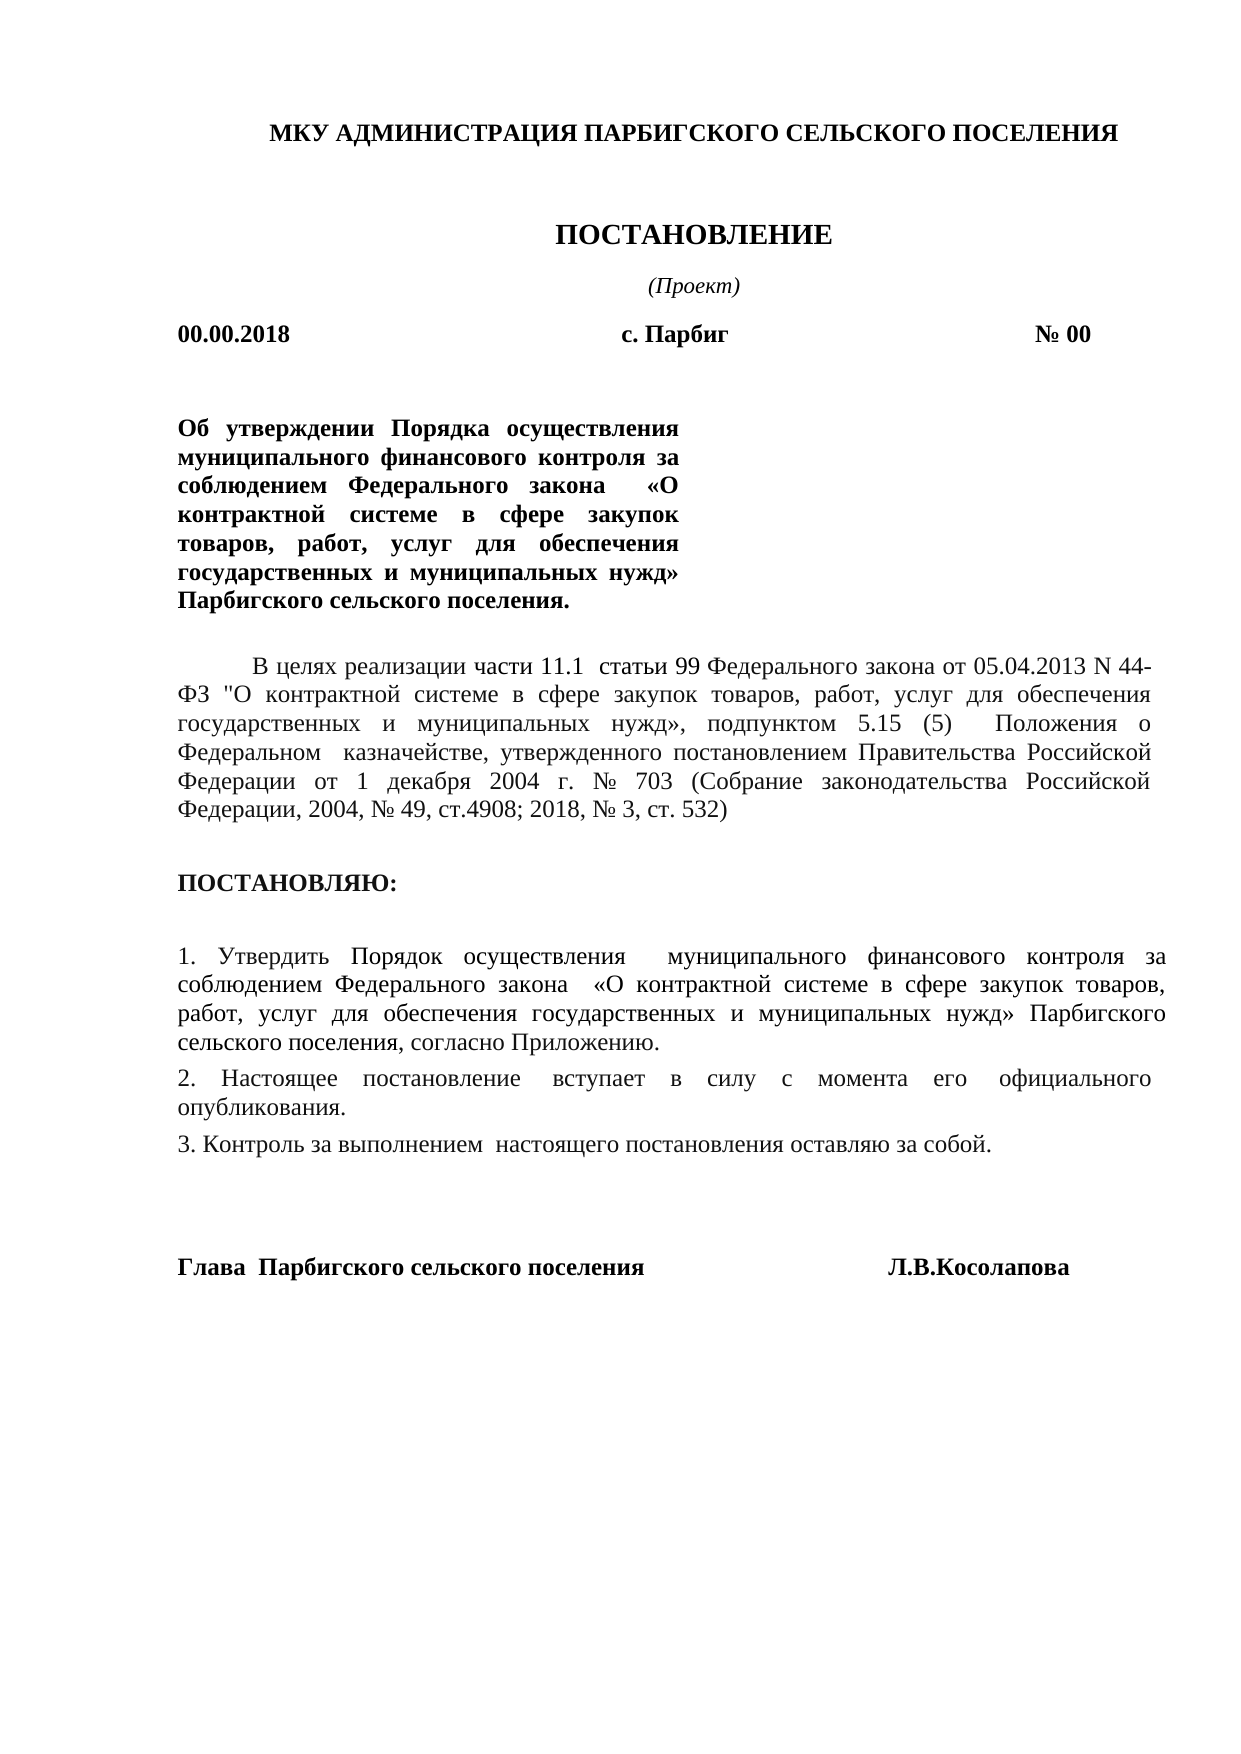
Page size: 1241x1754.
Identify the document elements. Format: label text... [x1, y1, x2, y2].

text МКУ АДМИНИСТРАЦИЯ ПАРБИГСКОГО СЕЛЬСКОГО ПОСЕЛЕНИЯ [177, 118, 1152, 147]
text ПОСТАНОВЛЕНИЕ [177, 217, 1152, 251]
text 2. Настоящее постановление вступает в силу с момента его официального опубликования. [177, 1063, 1152, 1121]
text 00.00.2018 с. Парбиг № 00 [177, 319, 1152, 348]
text В целях реализации части 11.1 статьи 99 Федерального закона от 05.04.2013 N 44-ФЗ "О контрактной системе в сфере закупок товаров, работ, услуг для обеспечения государственных и муниципальных нужд», подпунктом 5.15 (5) Положения о Федеральном казначействе, утвержденного постановлением Правительства Российской Федерации от 1 декабря . № 703 (Собрание законодательства Российской Федерации, 2004, № 49, ст.4908; 2018, № 3, ст. 532) [177, 651, 1152, 823]
text Глава Парбигского сельского поселения Л.В.Косолапова [177, 1252, 1152, 1280]
text 1. Утвердить Порядок осуществления муниципального финансового контроля за соблюдением Федерального закона «О контрактной системе в сфере закупок товаров, работ, услуг для обеспечения государственных и муниципальных нужд» Парбигского сельского поселения, согласно Приложению. [177, 941, 1167, 1056]
text (Проект) [177, 272, 1152, 298]
text ПОСТАНОВЛЯЮ: [177, 868, 1152, 896]
text 3. Контроль за выполнением настоящего постановления оставляю за собой. [177, 1129, 1152, 1158]
text Об утверждении Порядка осуществления муниципального финансового контроля за соблюдением Федерального закона «О контрактной системе в сфере закупок товаров, работ, услуг для обеспечения государственных и муниципальных нужд» Парбигского сельского поселения. [177, 413, 679, 614]
